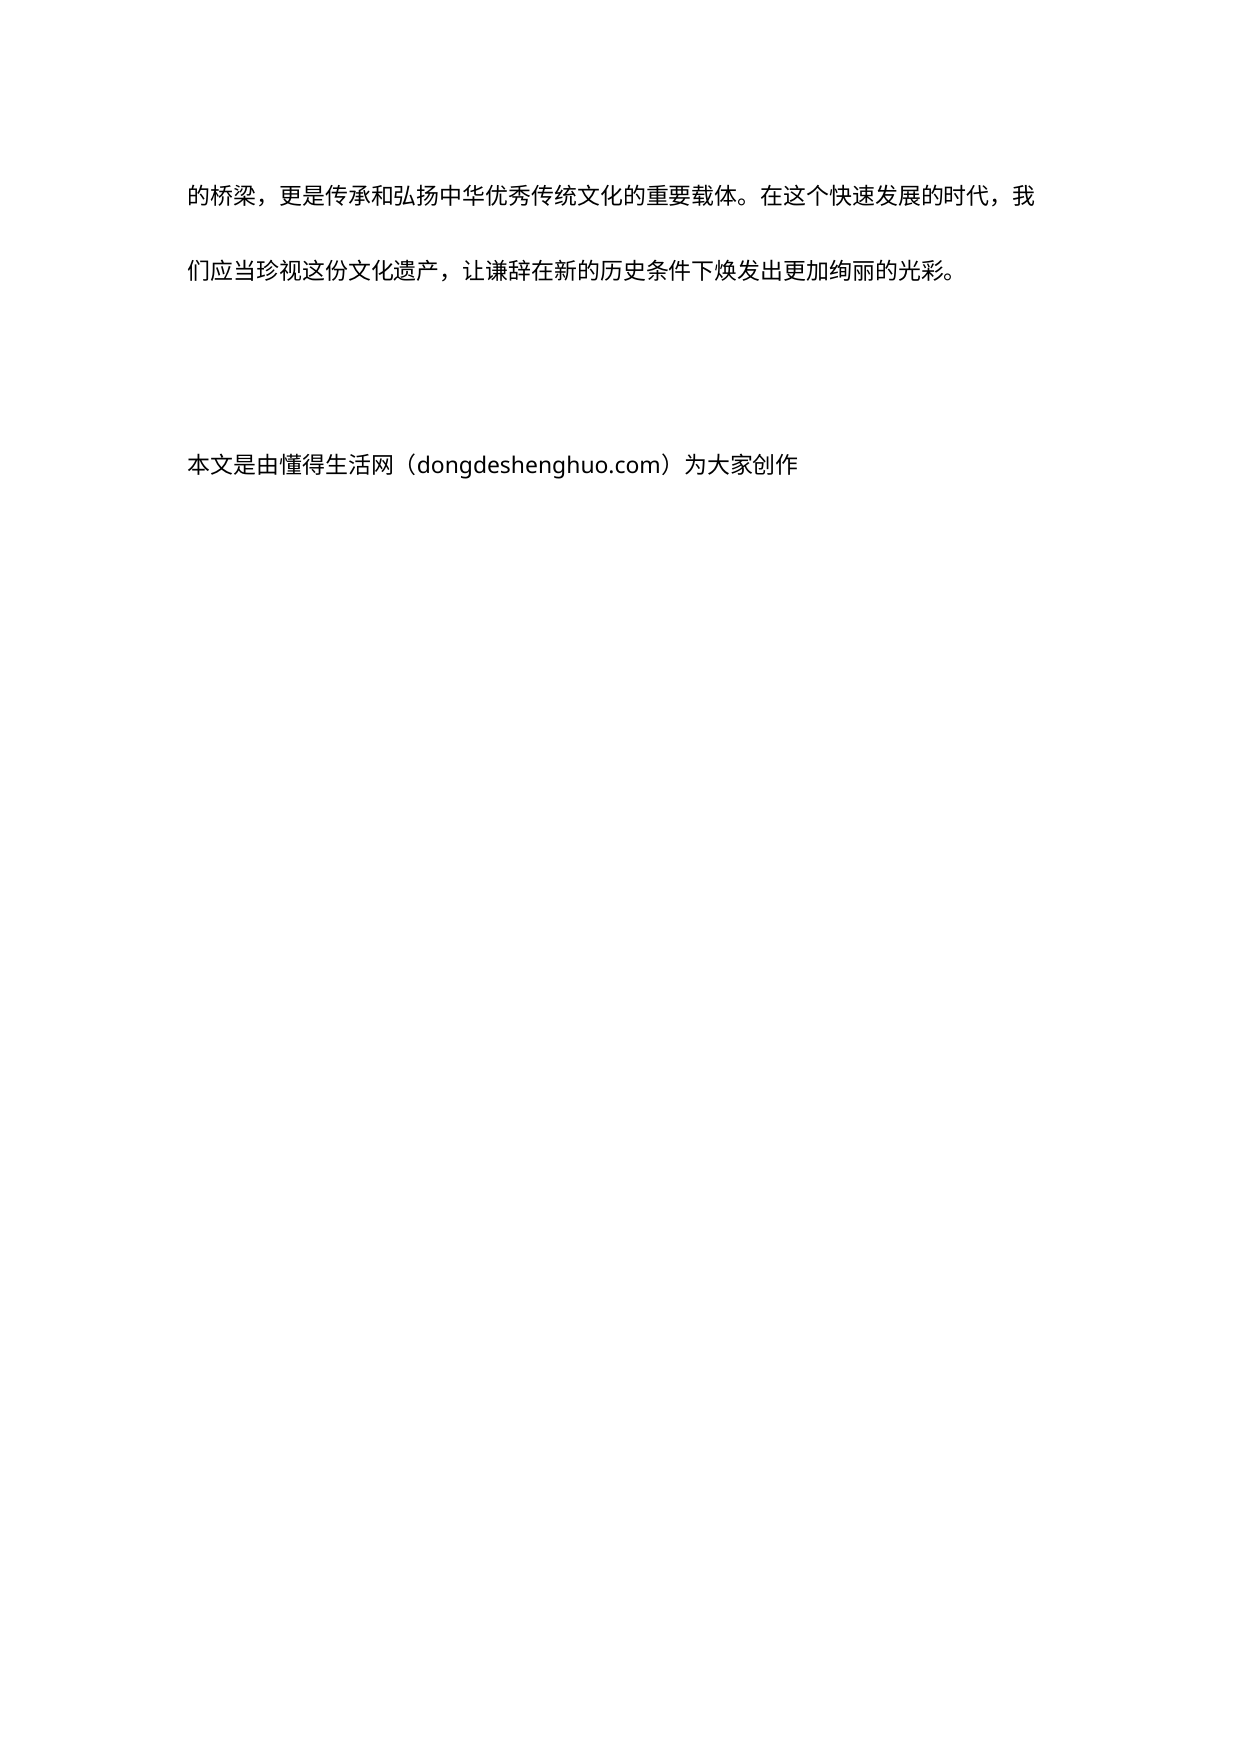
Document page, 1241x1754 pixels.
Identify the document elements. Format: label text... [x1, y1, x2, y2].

text 本文是由懂得生活网（dongdeshenghuo.com）为大家创作 [187, 431, 1053, 496]
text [187, 162, 1053, 302]
